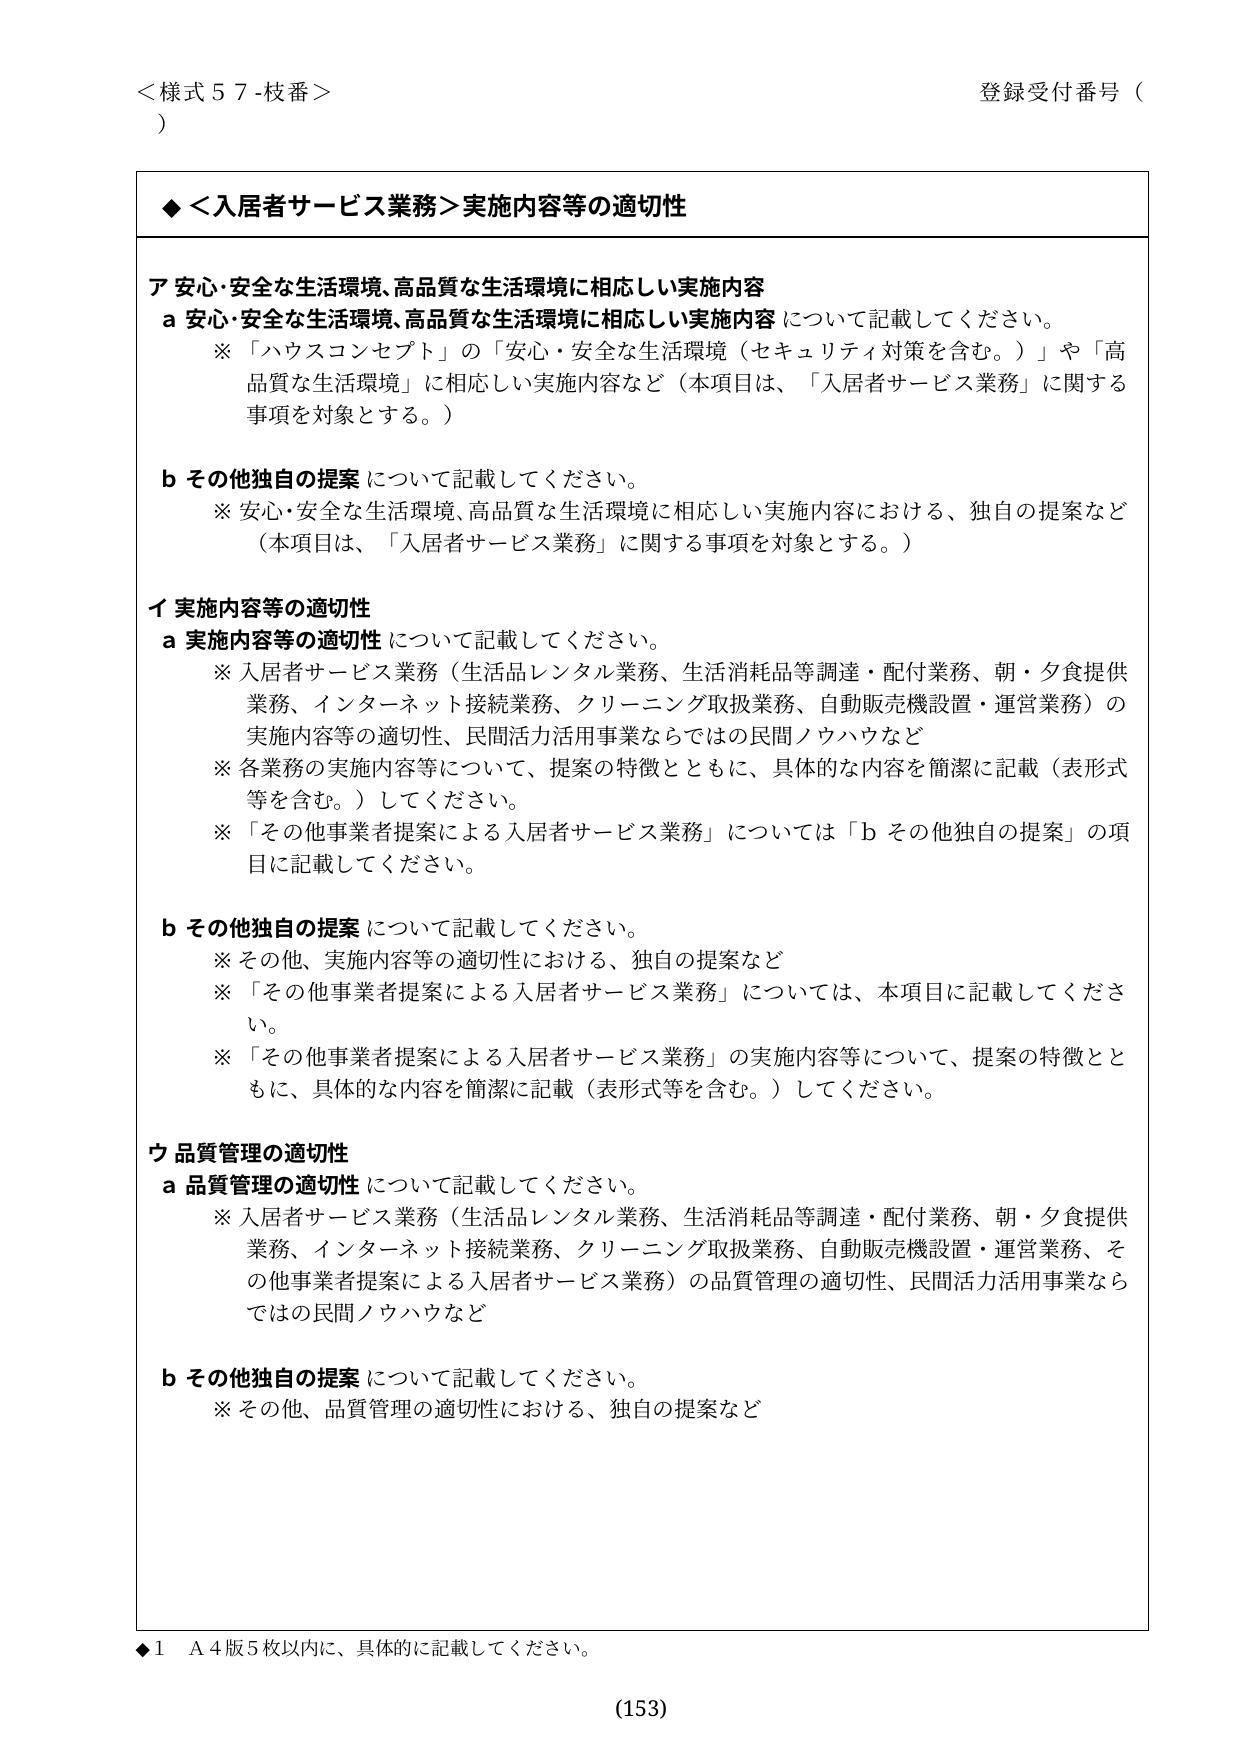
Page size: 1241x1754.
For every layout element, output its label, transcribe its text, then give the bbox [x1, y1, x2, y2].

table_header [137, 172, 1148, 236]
text ＜様式５７-枝番＞ 登録受付番号（ ） [135, 75, 1146, 139]
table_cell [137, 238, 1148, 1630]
text ◆１ Ａ４版５枚以内に、具体的に記載してください。 [135, 1631, 1146, 1663]
